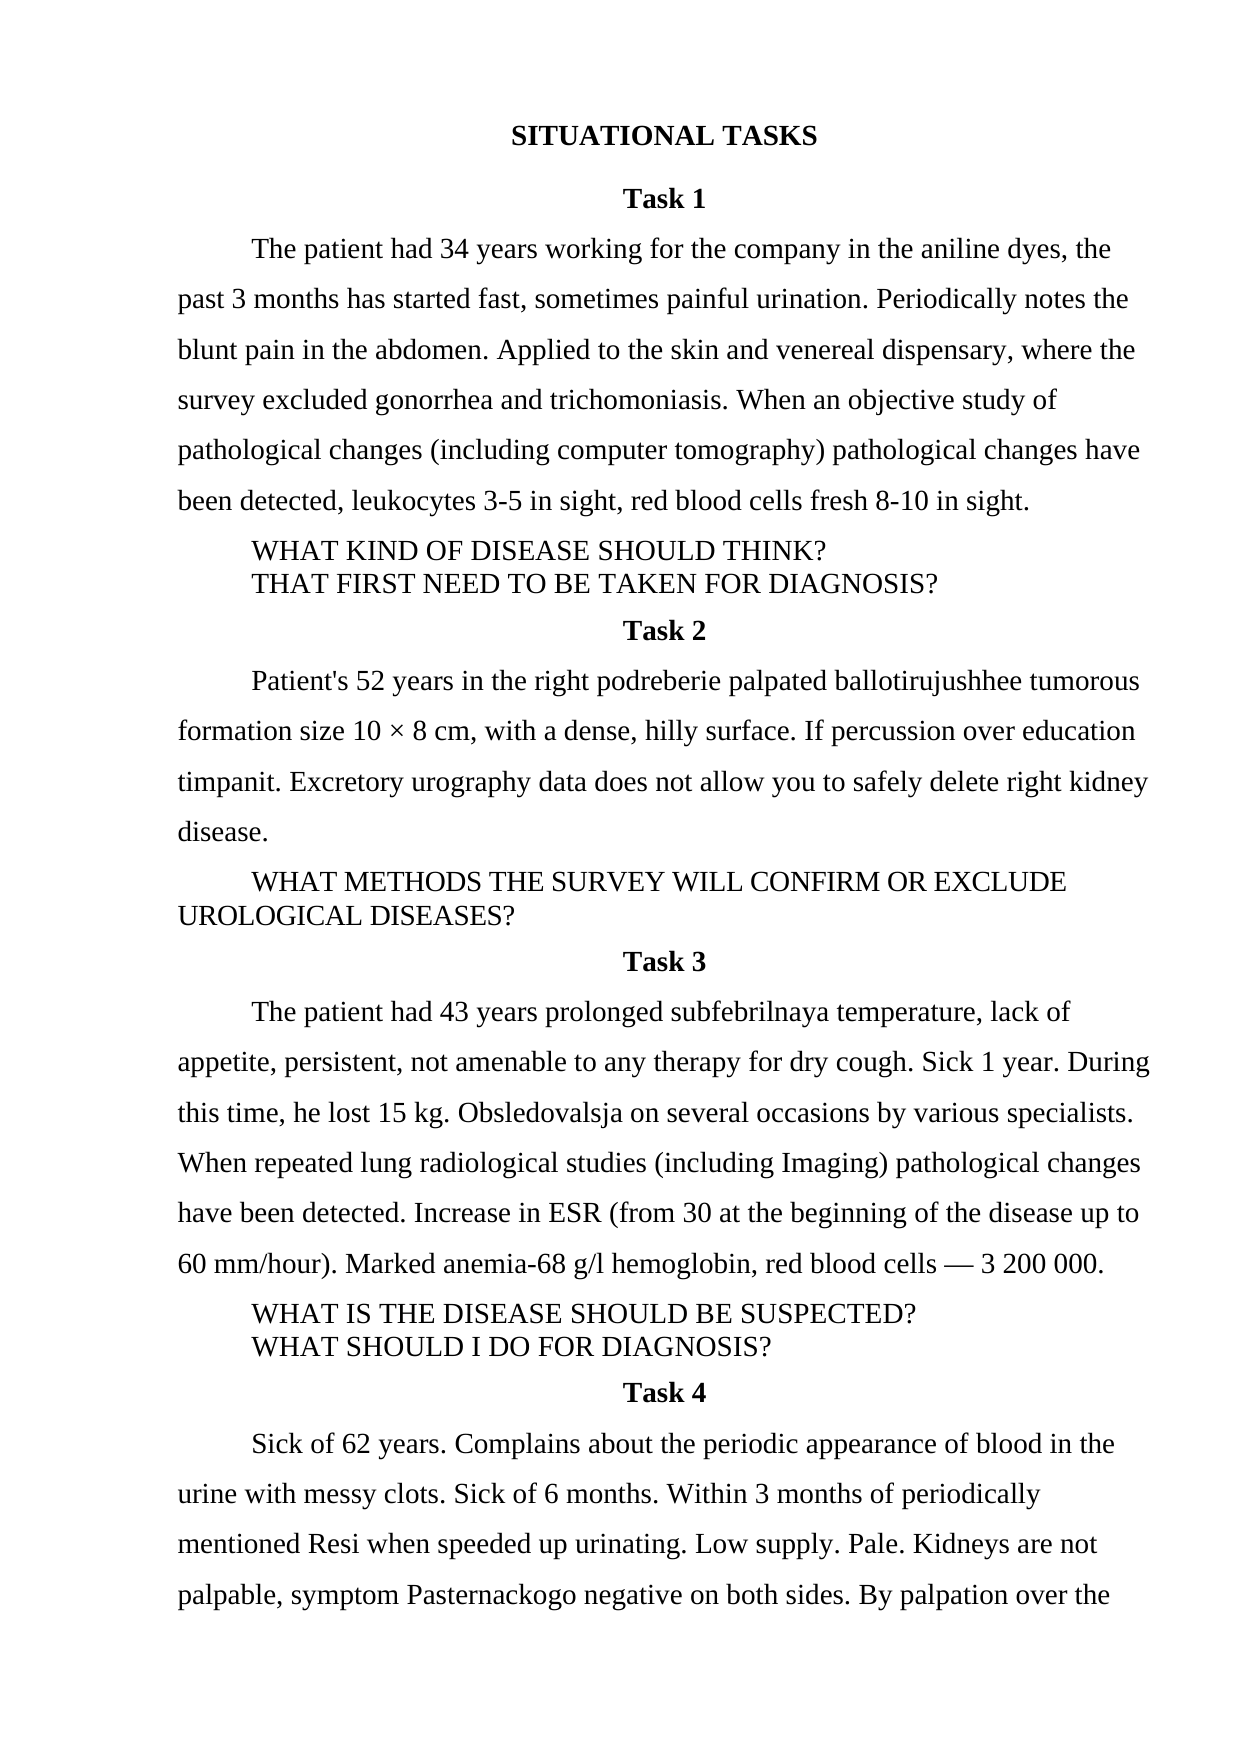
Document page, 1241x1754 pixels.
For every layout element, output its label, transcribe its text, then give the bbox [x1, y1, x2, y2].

text The patient had 34 years working for the company in the aniline dyes, the past 3 months has started fast, sometimes painful urination. Periodically notes the blunt pain in the abdomen. Applied to the skin and venereal dispensary, where the survey excluded gonorrhea and trichomoniasis. When an objective study of pathological changes (including computer tomography) pathological changes have been detected, leukocytes 3-5 in sight, red blood cells fresh 8-10 in sight. [177, 231, 1152, 516]
text WHAT IS THE DISEASE SHOULD BE SUSPECTED? [177, 1296, 1152, 1329]
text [177, 1426, 1152, 1610]
text WHAT SHOULD I DO FOR DIAGNOSIS? [177, 1329, 1152, 1363]
text Task 2 [177, 613, 1152, 646]
text Task 3 [177, 944, 1152, 977]
text WHAT KIND OF DISEASE SHOULD THINK? [177, 533, 1152, 567]
text The patient had 43 years prolonged subfebrilnaya temperature, lack of appetite, persistent, not amenable to any therapy for dry cough. Sick 1 year. During this time, he lost 15 kg. Obsledovalsja on several occasions by various specialists. When repeated lung radiological studies (including Imaging) pathological changes have been detected. Increase in ESR (from 30 at the beginning of the disease up to 60 mm/hour). Marked anemia-68 g/l hemoglobin, red blood cells — 3 200 000. [177, 994, 1152, 1279]
text Patient's 52 years in the right podreberie palpated ballotirujushhee tumorous formation size 10 × 8 cm, with a dense, hilly surface. If percussion over education timpanit. Excretory urography data does not allow you to safely delete right kidney disease. [177, 663, 1152, 847]
text Task 1 [177, 181, 1152, 214]
text Task 4 [177, 1376, 1152, 1409]
text THAT FIRST NEED TO BE TAKEN FOR DIAGNOSIS? [177, 567, 1152, 600]
text WHAT METHODS THE SURVEY WILL CONFIRM OR EXCLUDE UROLOGICAL DISEASES? [177, 864, 1152, 931]
text SITUATIONAL TASKS [177, 118, 1152, 152]
